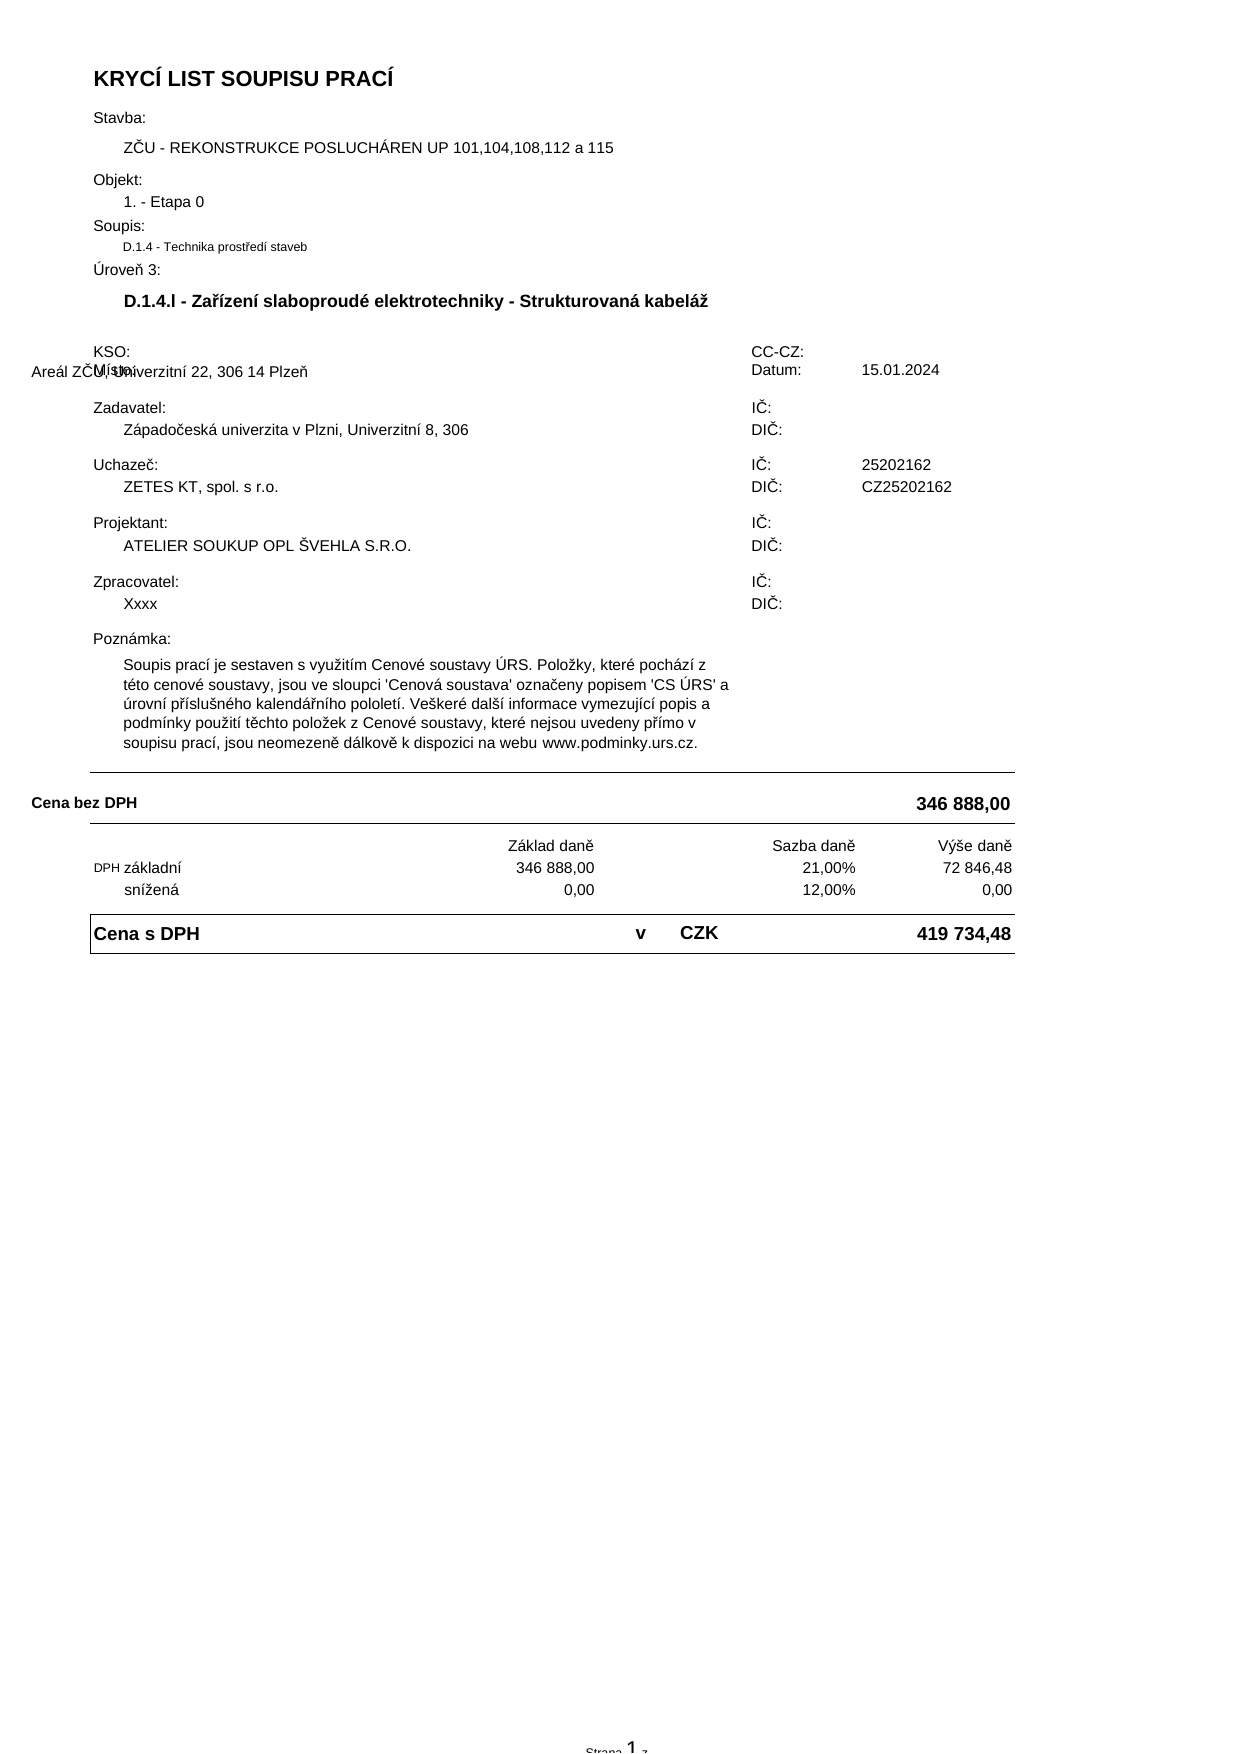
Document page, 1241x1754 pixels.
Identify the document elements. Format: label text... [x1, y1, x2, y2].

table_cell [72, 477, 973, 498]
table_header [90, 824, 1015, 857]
text Cena bez DPH 346 888,00 [31, 793, 1190, 814]
subtitle KRYCÍ LIST SOUPISU PRACÍ [93, 66, 1190, 91]
text Areál ZČU, Univerzitní 22, 306 14 Plzeň [31, 363, 1190, 381]
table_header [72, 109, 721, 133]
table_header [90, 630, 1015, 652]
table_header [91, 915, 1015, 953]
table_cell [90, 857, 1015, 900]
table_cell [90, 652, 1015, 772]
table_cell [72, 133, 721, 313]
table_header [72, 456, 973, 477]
